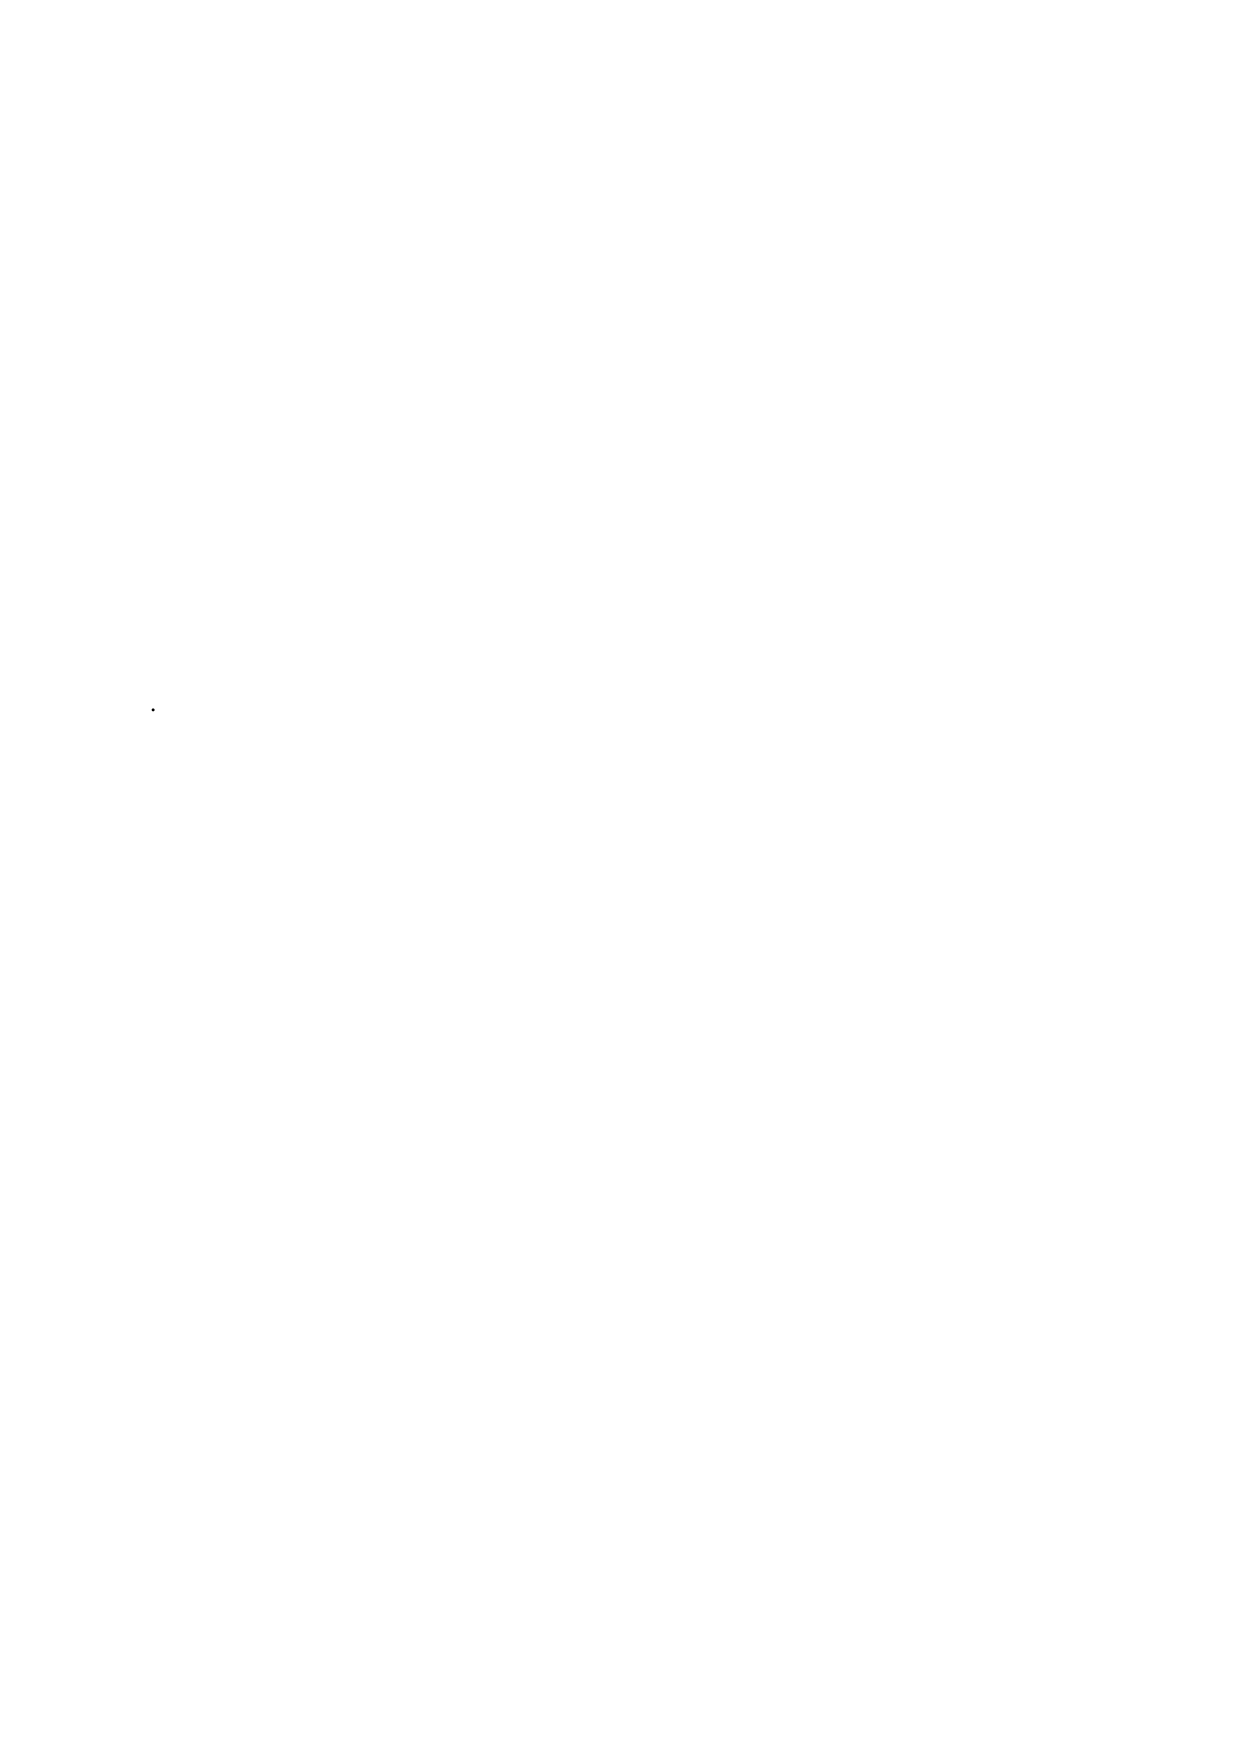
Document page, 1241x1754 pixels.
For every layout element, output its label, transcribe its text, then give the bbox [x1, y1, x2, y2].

text . [150, 688, 1090, 717]
